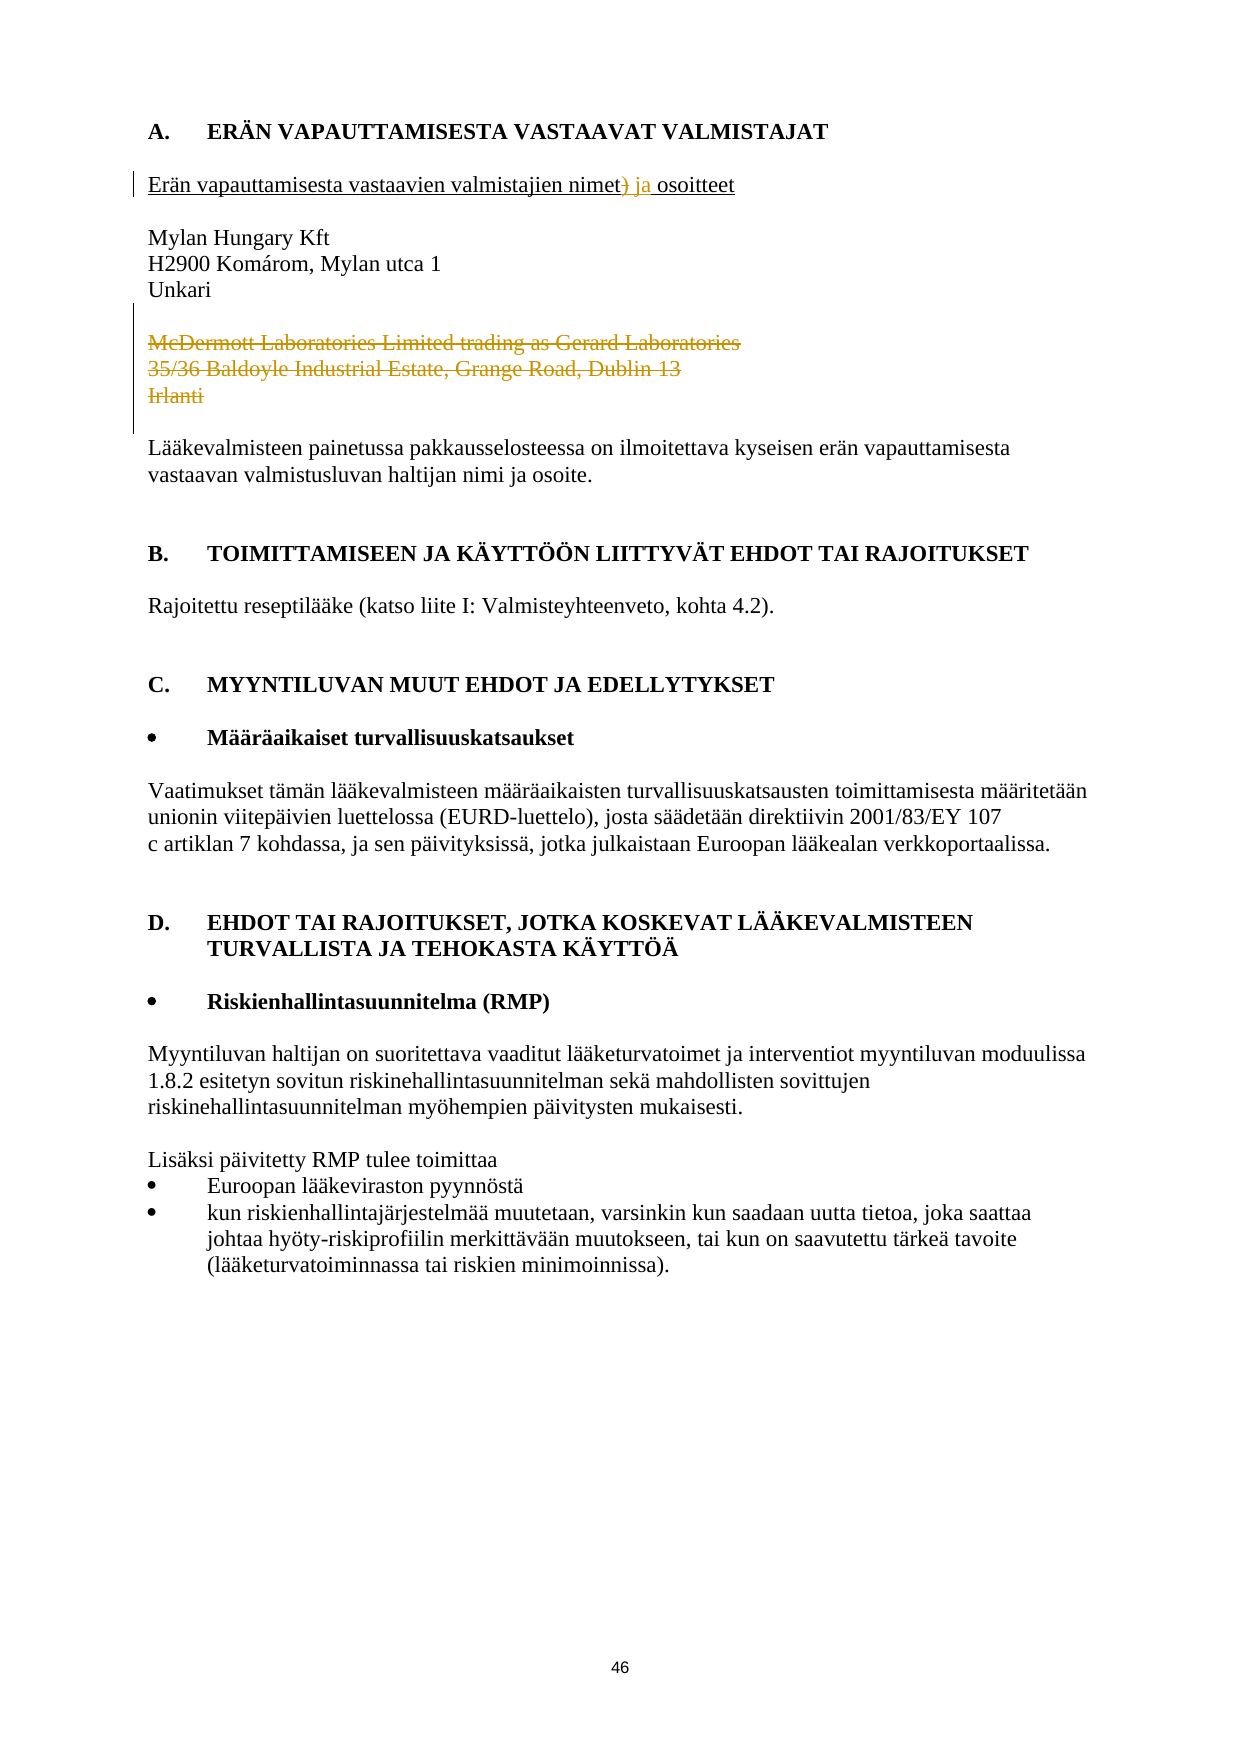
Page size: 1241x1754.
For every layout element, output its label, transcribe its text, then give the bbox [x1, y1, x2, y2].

text Mylan Hungary Kft [148, 223, 1092, 250]
subtitle D. EHDOT TAI RAJOITUKSET, JOTKA KOSKEVAT LÄÄKEVALMISTEEN TURVALLISTA JA TEHOKASTA KÄYTTÖÄ [148, 909, 1092, 961]
text H­2900 Komárom, Mylan utca 1 [148, 250, 1092, 276]
text Myyntiluvan haltijan on suoritettava vaaditut lääketurvatoimet ja interventiot myyntiluvan moduulissa 1.8.2 esitetyn sovitun riskinehallintasuunnitelman sekä mahdollisten sovittujen riskinehallintasuunnitelman myöhempien päivitysten mukaisesti. [148, 1041, 1093, 1119]
text Vaatimukset tämän lääkevalmisteen määräaikaisten turvallisuuskatsausten toimittamisesta määritetään unionin viitepäivien luettelossa (EURD-luettelo), josta säädetään direktiivin 2001/83/EY 107 c artiklan 7 kohdassa, ja sen päivityksissä, jotka julkaistaan Euroopan lääkealan verkkoportaalissa. [148, 777, 1092, 856]
list Määräaikaiset turvallisuuskatsaukset [148, 724, 1092, 751]
text Erän vapauttamisesta vastaavien valmistajien nimet osoitteet [148, 171, 1092, 197]
text Lisäksi päivitetty RMP tulee toimittaa [148, 1146, 1093, 1172]
text Rajoitettu reseptilääke (katso liite I: Valmisteyhteenveto, kohta 4.2). [148, 592, 1092, 619]
text Lääkevalmisteen painetussa pakkausselosteessa on ilmoitettava kyseisen erän vapauttamisesta vastaavan valmistusluvan haltijan nimi ja osoite. [148, 434, 1092, 487]
list kun riskienhallintajärjestelmää muutetaan, varsinkin kun saadaan uutta tietoa, joka saattaa johtaa hyöty-riskiprofiilin merkittävään muutokseen, tai kun on saavutettu tärkeä tavoite (lääketurvatoiminnassa tai riskien minimoinnissa). [148, 1199, 1092, 1278]
subtitle C. MYYNTILUVAN MUUT EHDOT JA EDELLYTYKSET [148, 672, 1092, 698]
subtitle B. TOIMITTAMISEEN JA KÄYTTÖÖN LIITTYVÄT EHDOT TAI RAJOITUKSET [148, 540, 1092, 566]
list Riskienhallintasuunnitelma (RMP) [148, 988, 1092, 1014]
subtitle A. ERÄN VAPAUTTAMISESTA VASTAAVAT VALMISTAJAT [148, 118, 1092, 144]
list Euroopan lääkeviraston pyynnöstä [148, 1172, 1092, 1199]
list Unkari [148, 276, 1093, 303]
